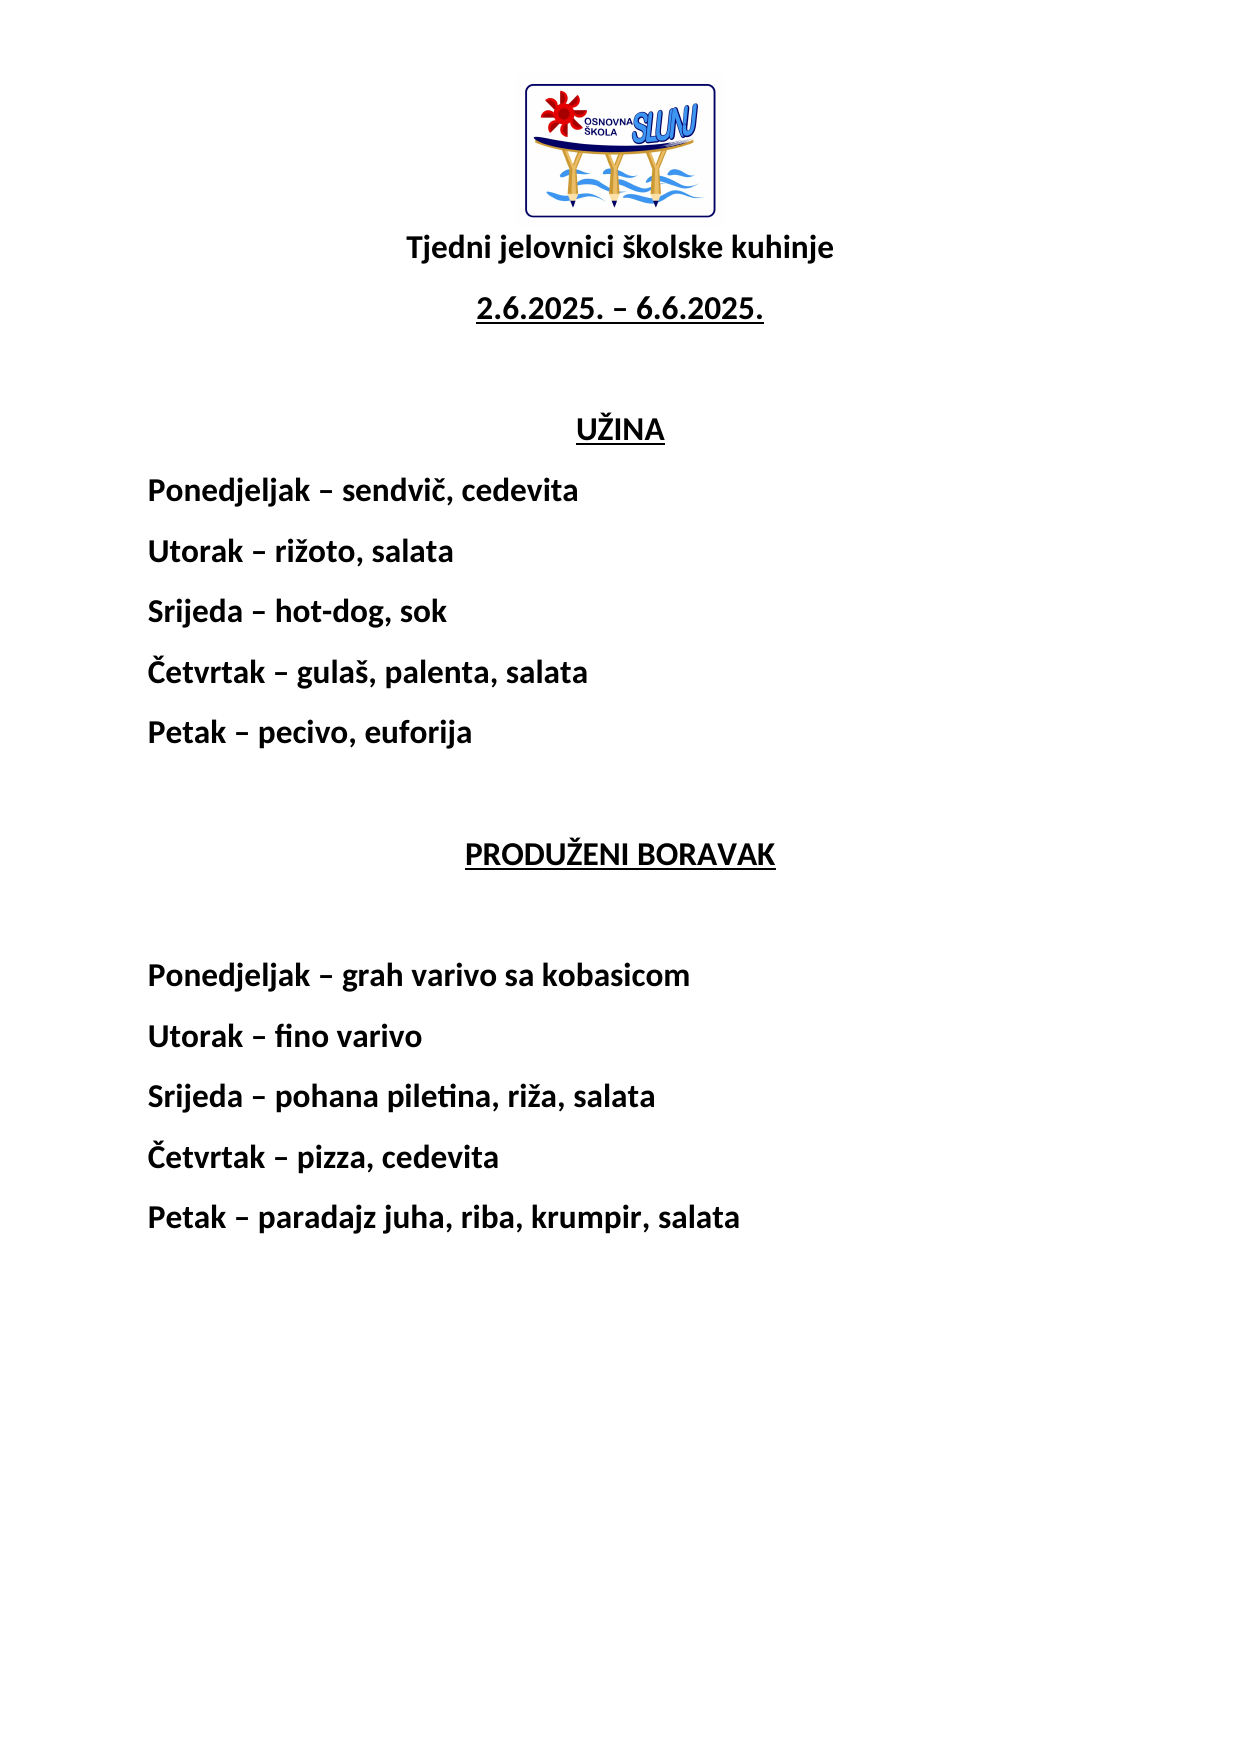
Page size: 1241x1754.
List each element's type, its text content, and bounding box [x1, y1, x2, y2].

text Srijeda – hot-dog, sok [148, 590, 1093, 631]
text Tjedni jelovnici školske kuhinje [148, 226, 1093, 267]
text Ponedjeljak – sendvič, cedevita [148, 469, 1093, 510]
text Ponedjeljak – grah varivo sa kobasicom [148, 954, 1093, 995]
text Četvrtak – pizza, cedevita [148, 1136, 1093, 1177]
text Utorak – rižoto, salata [148, 529, 1093, 570]
text Srijeda – pohana piletina, riža, salata [148, 1075, 1093, 1116]
text 2.6.2025. – 6.6.2025. [148, 287, 1093, 328]
text Utorak – fino varivo [148, 1014, 1093, 1055]
text Petak – paradajz juha, riba, krumpir, salata [148, 1196, 1093, 1237]
text Četvrtak – gulaš, palenta, salata [148, 651, 1093, 692]
text UŽINA [148, 408, 1093, 449]
text PRODUŽENI BORAVAK [148, 833, 1093, 873]
text Petak – pecivo, euforija [148, 711, 1093, 752]
picture [515, 73, 725, 227]
